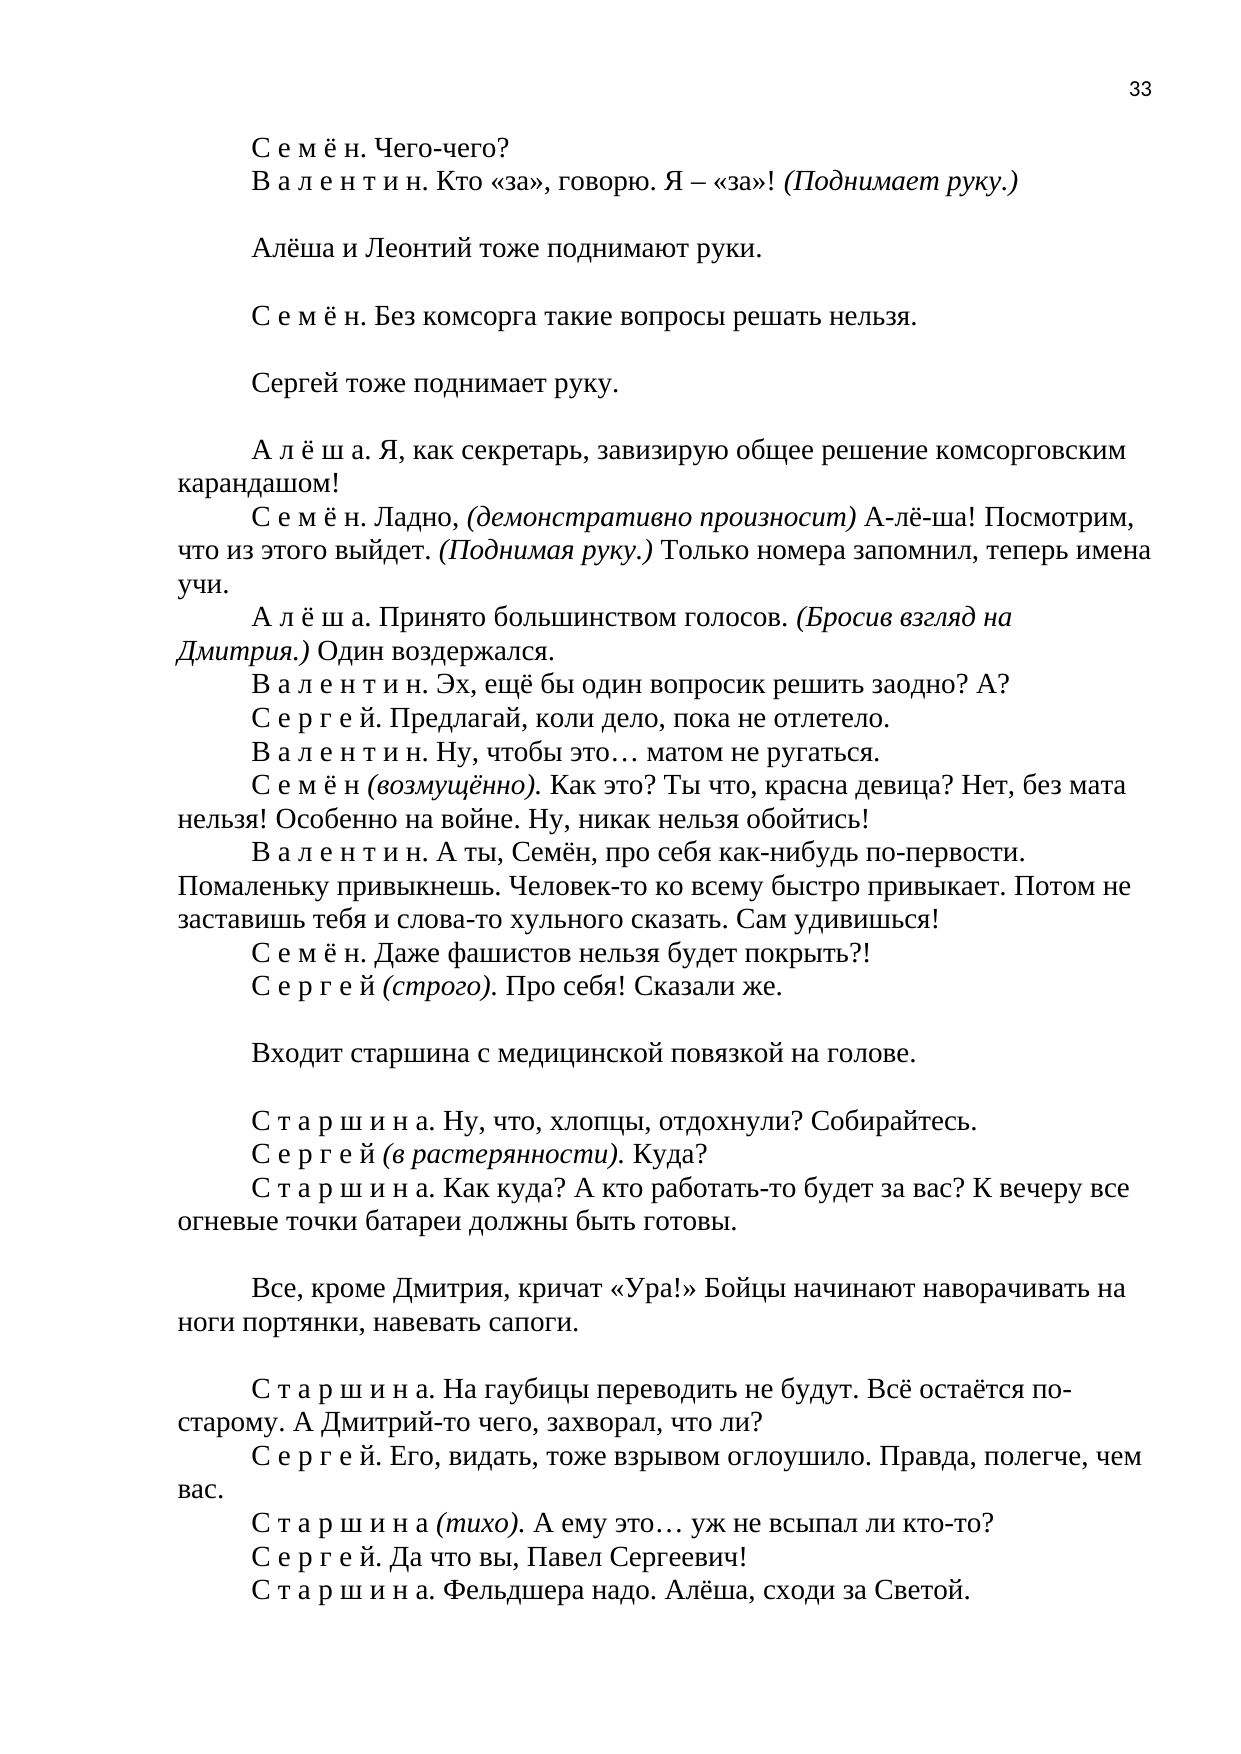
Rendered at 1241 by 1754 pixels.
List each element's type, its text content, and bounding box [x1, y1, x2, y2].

text С е р г е й (строго). Про себя! Сказали же. [177, 968, 1152, 1002]
text В а л е н т и н. Эх, ещё бы один вопросик решить заодно? А? [177, 667, 1152, 700]
text С т а р ш и н а. Ну, что, хлопцы, отдохнули? Собирайтесь. [177, 1103, 1152, 1136]
text С е м ё н. Даже фашистов нельзя будет покрыть?! [177, 935, 1152, 968]
text С е м ё н. Без комсорга такие вопросы решать нельзя. [177, 298, 1152, 331]
text Сергей тоже поднимает руку. [177, 365, 1152, 398]
text Все, кроме Дмитрия, кричат «Ура!» Бойцы начинают наворачивать на ноги портянки, навевать сапоги. [177, 1270, 1152, 1337]
text С е м ё н. Чего-чего? [177, 130, 1152, 163]
text А л ё ш а. Принято большинством голосов. (Бросив взгляд на Дмитрия.) Один воздержался. [177, 599, 1152, 667]
text В а л е н т и н. Ну, чтобы это… матом не ругаться. [177, 734, 1152, 767]
text С т а р ш и н а. Как куда? А кто работать-то будет за вас? К вечеру все огневые точки батареи должны быть готовы. [177, 1170, 1152, 1237]
text В а л е н т и н. Кто «за», говорю. Я – «за»! (Поднимает руку.) [177, 163, 1152, 197]
text А л ё ш а. Я, как секретарь, завизирую общее решение комсорговским карандашом! [177, 432, 1152, 499]
text Входит старшина с медицинской повязкой на голове. [177, 1036, 1152, 1069]
text С е р г е й. Его, видать, тоже взрывом оглоушило. Правда, полегче, чем вас. [177, 1438, 1152, 1505]
text С т а р ш и н а. Фельдшера надо. Алёша, сходи за Светой. [177, 1572, 1152, 1606]
text С е м ё н (возмущённо). Как это? Ты что, красна девица? Нет, без мата нельзя! Особенно на войне. Ну, никак нельзя обойтись! [177, 767, 1152, 834]
text В а л е н т и н. А ты, Семён, про себя как-нибудь по-первости. Помаленьку привыкнешь. Человек-то ко всему быстро привыкает. Потом не заставишь тебя и слова-то хульного сказать. Сам удивишься! [177, 834, 1152, 935]
text С е р г е й. Предлагай, коли дело, пока не отлетело. [177, 700, 1152, 734]
text С т а р ш и н а (тихо). А ему это… уж не всыпал ли кто-то? [177, 1505, 1152, 1539]
text С е м ё н. Ладно, (демонстративно произносит) А-лё-ша! Посмотрим, что из этого выйдет. (Поднимая руку.) Только номера запомнил, теперь имена учи. [177, 499, 1152, 599]
text С е р г е й (в растерянности). Куда? [177, 1136, 1152, 1170]
text Алёша и Леонтий тоже поднимают руки. [177, 231, 1152, 264]
text С т а р ш и н а. На гаубицы переводить не будут. Всё остаётся по-старому. А Дмитрий-то чего, захворал, что ли? [177, 1371, 1152, 1438]
text С е р г е й. Да что вы, Павел Сергеевич! [177, 1539, 1152, 1572]
